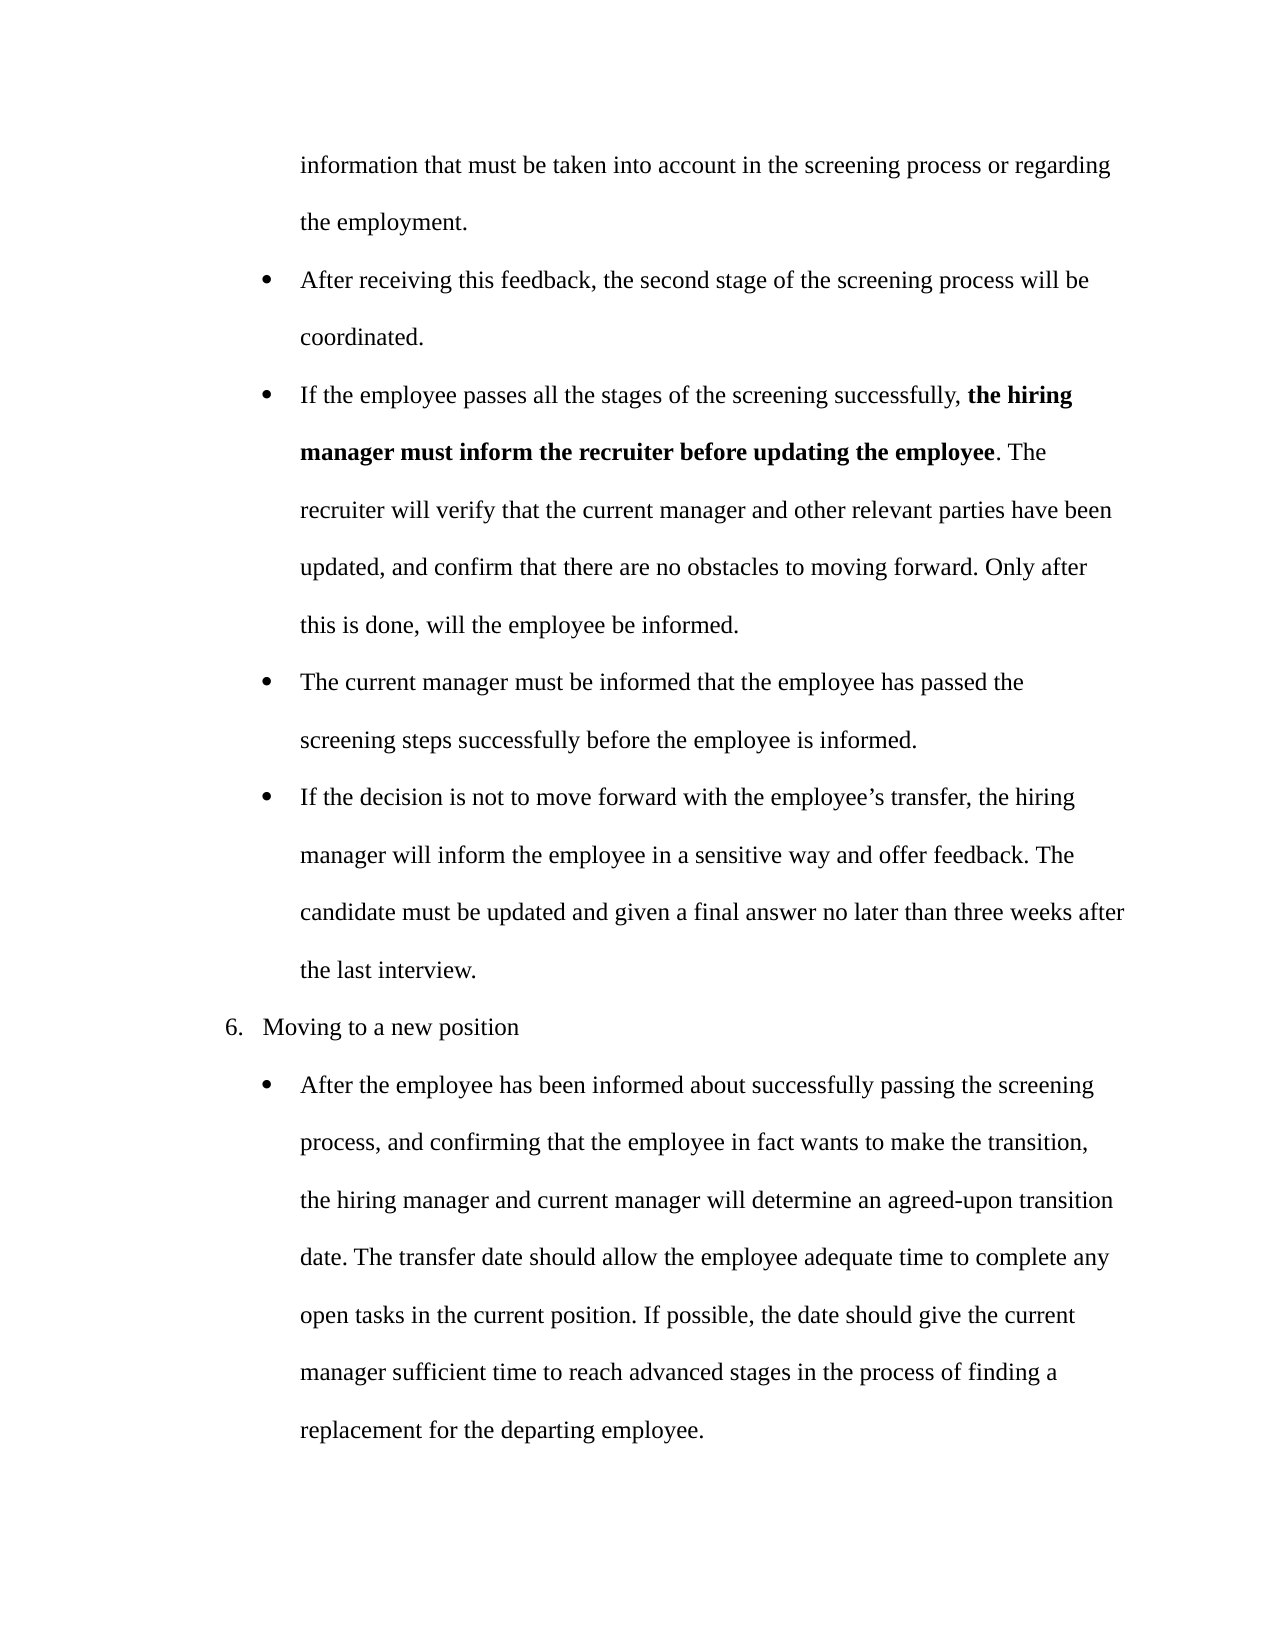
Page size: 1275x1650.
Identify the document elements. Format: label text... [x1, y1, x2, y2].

list Moving to a new position [225, 1012, 1125, 1041]
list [262, 150, 1125, 236]
list If the employee passes all the stages of the screening successfully, the hiring manager must inform the recruiter before updating the employee. The recruiter will verify that the current manager and other relevant parties have been updated, and confirm that there are no obstacles to moving forward. Only after this is done, will the employee be informed. [262, 380, 1125, 639]
list After receiving this feedback, the second stage of the screening process will be coordinated. [262, 265, 1125, 351]
list If the decision is not to move forward with the employee’s transfer, the hiring manager will inform the employee in a sensitive way and offer feedback. The candidate must be updated and given a final answer no later than three weeks after the last interview. [262, 782, 1125, 984]
list The current manager must be informed that the employee has passed the screening steps successfully before the employee is informed. [262, 667, 1125, 754]
list After the employee has been informed about successfully passing the screening process, and confirming that the employee in fact wants to make the transition, the hiring manager and current manager will determine an agreed-upon transition date. The transfer date should allow the employee adequate time to complete any open tasks in the current position. If possible, the date should give the current manager sufficient time to reach advanced stages in the process of finding a replacement for the departing employee. [262, 1070, 1125, 1444]
